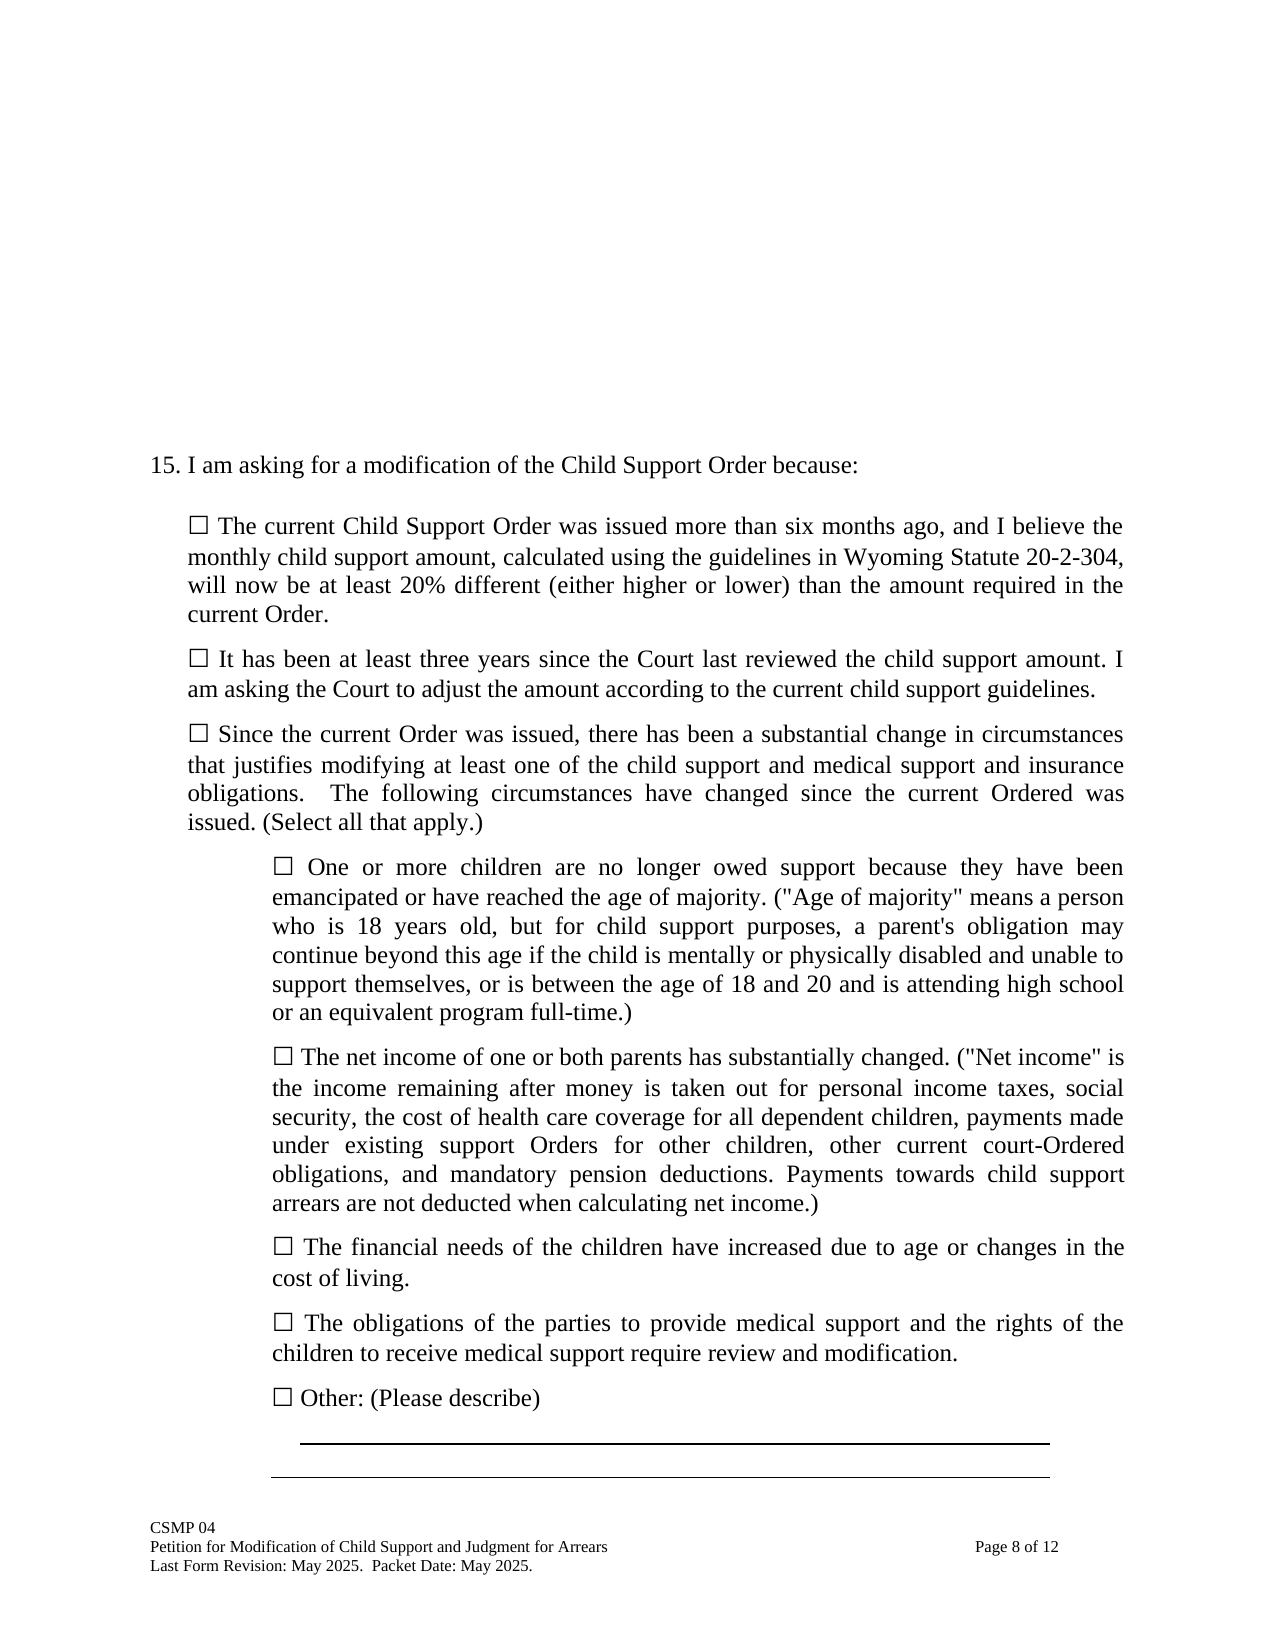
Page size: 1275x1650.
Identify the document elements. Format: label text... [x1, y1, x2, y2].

text The current Child Support Order was issued more than six months ago, and I believe the monthly child support amount, calculated using the guidelines in Wyoming Statute 20-2-304, will now be at least 20% different (either higher or lower) than the amount required in the current Order. [187, 507, 1125, 628]
text The financial needs of the children have increased due to age or changes in the cost of living. [272, 1229, 1125, 1292]
text Since the current Order was issued, there has been a substantial change in circumstances that justifies modifying at least one of the child support and medical support and insurance obligations. The following circumstances have changed since the current Ordered was issued. (Select all that apply.) [187, 716, 1125, 836]
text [271, 1380, 1125, 1481]
text The net income of one or both parents has substantially changed. ("Net income" is the income remaining after money is taken out for personal income taxes, social security, the cost of health care coverage for all dependent children, payments made under existing support Orders for other children, other current court-Ordered obligations, and mandatory pension deductions. Payments towards child support arrears are not deducted when calculating net income.) [272, 1039, 1125, 1217]
text It has been at least three years since the Court last reviewed the child support amount. I am asking the Court to adjust the amount according to the current child support guidelines. [187, 640, 1125, 703]
text One or more children are no longer owed support because they have been emancipated or have reached the age of majority. ("Age of majority" means a person who is 18 years old, but for child support purposes, a parent's obligation may continue beyond this age if the child is mentally or physically disabled and unable to support themselves, or is between the age of 18 and 20 and is attending high school or an equivalent program full-time.) [272, 848, 1125, 1026]
text The obligations of the parties to provide medical support and the rights of the children to receive medical support require review and modification. [272, 1304, 1125, 1367]
list I am asking for a modification of the Child Support Order because: [150, 450, 1125, 479]
